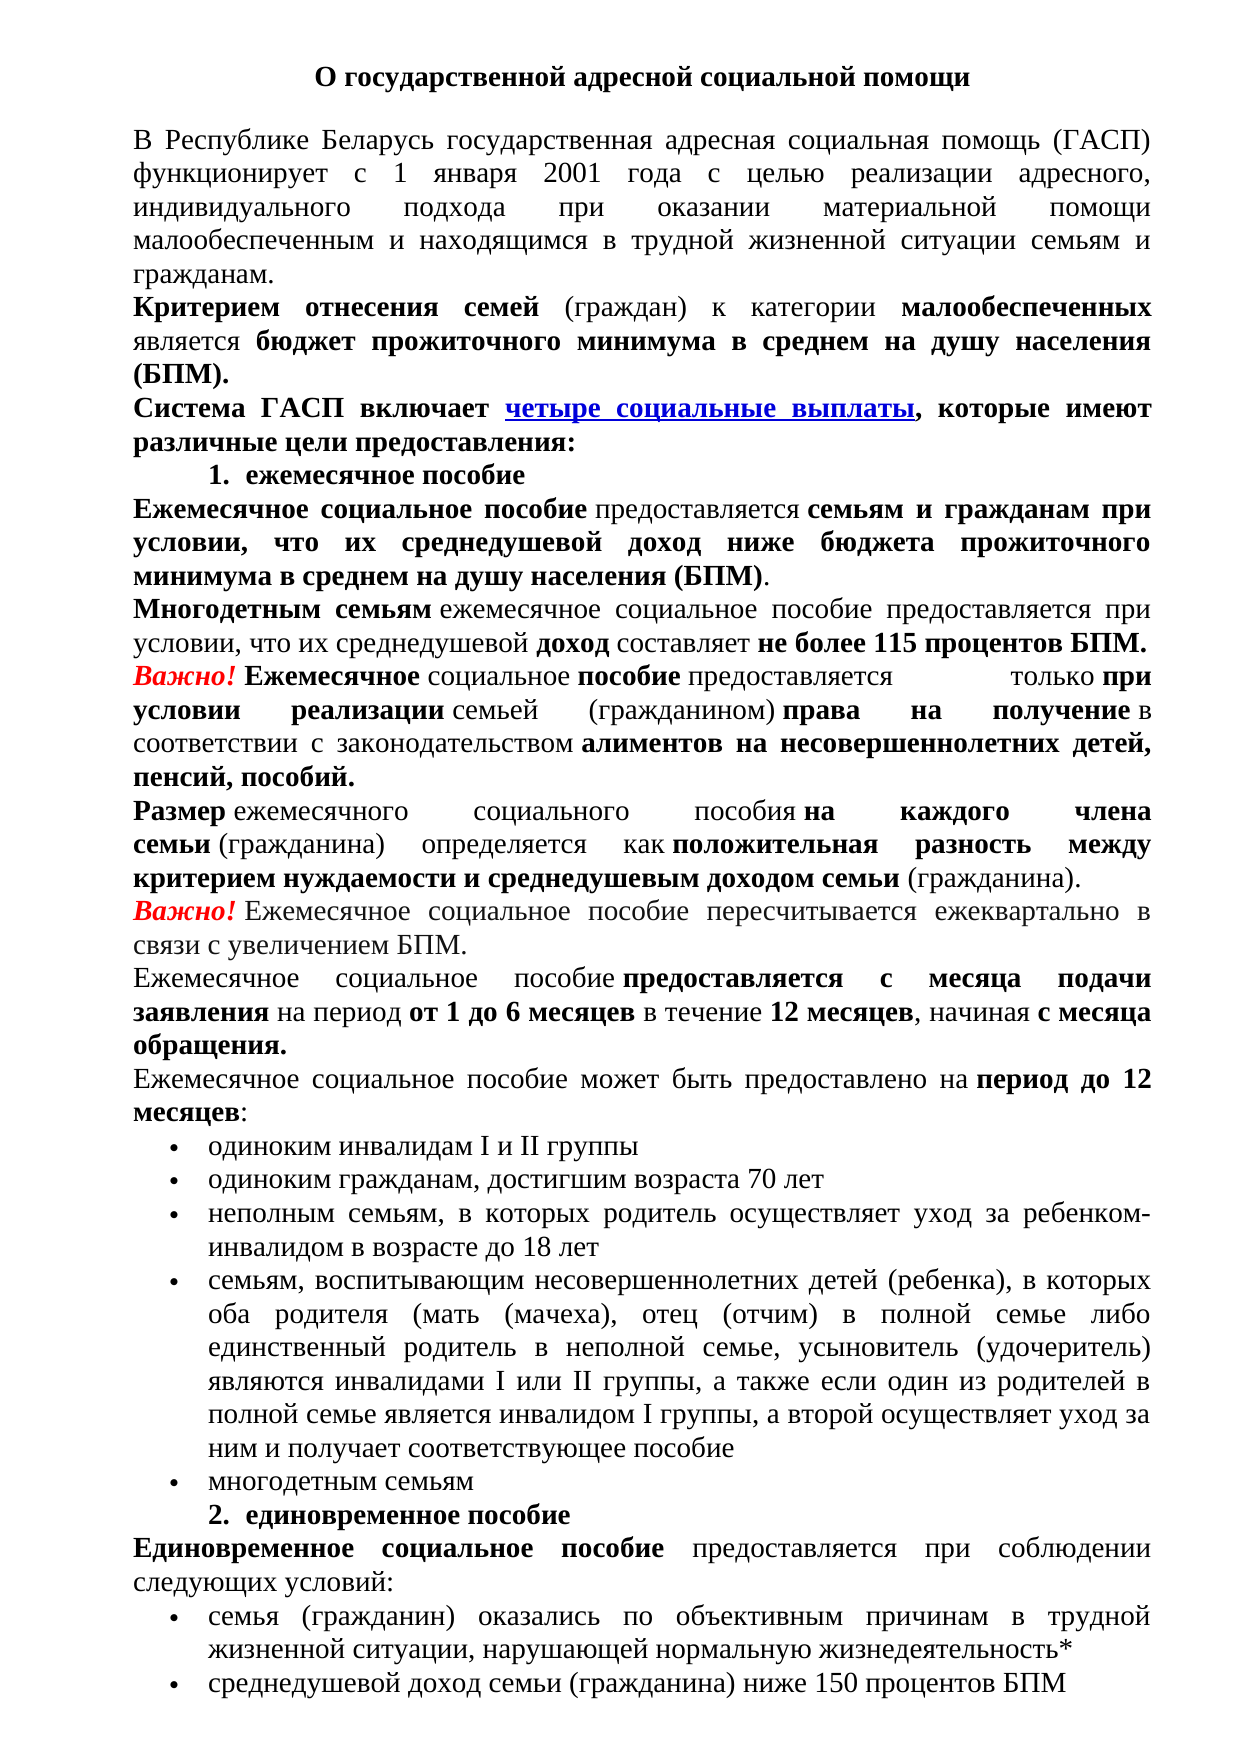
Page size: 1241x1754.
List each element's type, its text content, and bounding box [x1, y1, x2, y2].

text О государственной адресной социальной помощи [133, 59, 1152, 93]
text Важно! Ежемесячное социальное пособие пересчитывается ежеквартально в связи с увеличением БПМ. [133, 893, 1152, 960]
list среднедушевой доход семьи (гражданина) ниже 150 процентов БПМ [170, 1665, 1152, 1698]
text Единовременное социальное пособие предоставляется при соблюдении следующих условий: [133, 1531, 1152, 1598]
text Ежемесячное социальное пособие предоставляется с месяца подачи заявления на период от 1 до 6 месяцев в течение 12 месяцев, начиная с месяца обращения. [133, 960, 1152, 1061]
list одиноким инвалидам I и II группы [170, 1128, 1152, 1162]
text Размер ежемесячного социального пособия на каждого члена семьи (гражданина) определяется как положительная разность между критерием нуждаемости и среднедушевым доходом семьи (гражданина). [133, 793, 1152, 893]
list ежемесячное пособие [208, 457, 1152, 491]
text Многодетным семьям ежемесячное социальное пособие предоставляется при условии, что их среднедушевой доход составляет не более 115 процентов БПМ. [133, 591, 1152, 658]
text Ежемесячное социальное пособие может быть предоставлено на период до 12 месяцев: [133, 1061, 1152, 1128]
text Важно! Ежемесячное социальное пособие предоставляется только при условии реализации семьей (гражданином) права на получение в соответствии с законодательством алиментов на несовершеннолетних детей, пенсий, пособий. [133, 658, 1152, 793]
text В Республике Беларусь государственная адресная социальная помощь (ГАСП) функционирует с 1 января 2001 года с целью реализации адресного, индивидуального подхода при оказании материальной помощи малообеспеченным и находящимся в трудной жизненной ситуации семьям и гражданам. [133, 122, 1152, 289]
list многодетным семьям [170, 1463, 1152, 1497]
list единовременное пособие [208, 1497, 1152, 1531]
list неполным семьям, в которых родитель осуществляет уход за ребенком-инвалидом в возрасте до 18 лет [170, 1195, 1152, 1262]
list одиноким гражданам, достигшим возраста 70 лет [170, 1162, 1152, 1195]
list семья (гражданин) оказались по объективным причинам в трудной жизненной ситуации, нарушающей нормальную жизнедеятельность* [170, 1598, 1152, 1665]
text Система ГАСП включает четыре социальные выплаты, которые имеют различные цели предоставления: [133, 390, 1152, 457]
text Критерием отнесения семей (граждан) к категории малообеспеченных является бюджет прожиточного минимума в среднем на душу населения (БПМ). [133, 289, 1152, 390]
list семьям, воспитывающим несовершеннолетних детей (ребенка), в которых оба родителя (мать (мачеха), отец (отчим) в полной семье либо единственный родитель в неполной семье, усыновитель (удочеритель) являются инвалидами I или II группы, а также если один из родителей в полной семье является инвалидом I группы, а второй осуществляет уход за ним и получает соответствующее пособие [170, 1262, 1152, 1463]
text Ежемесячное социальное пособие предоставляется семьям и гражданам при условии, что их среднедушевой доход ниже бюджета прожиточного минимума в среднем на душу населения (БПМ). [133, 491, 1152, 591]
